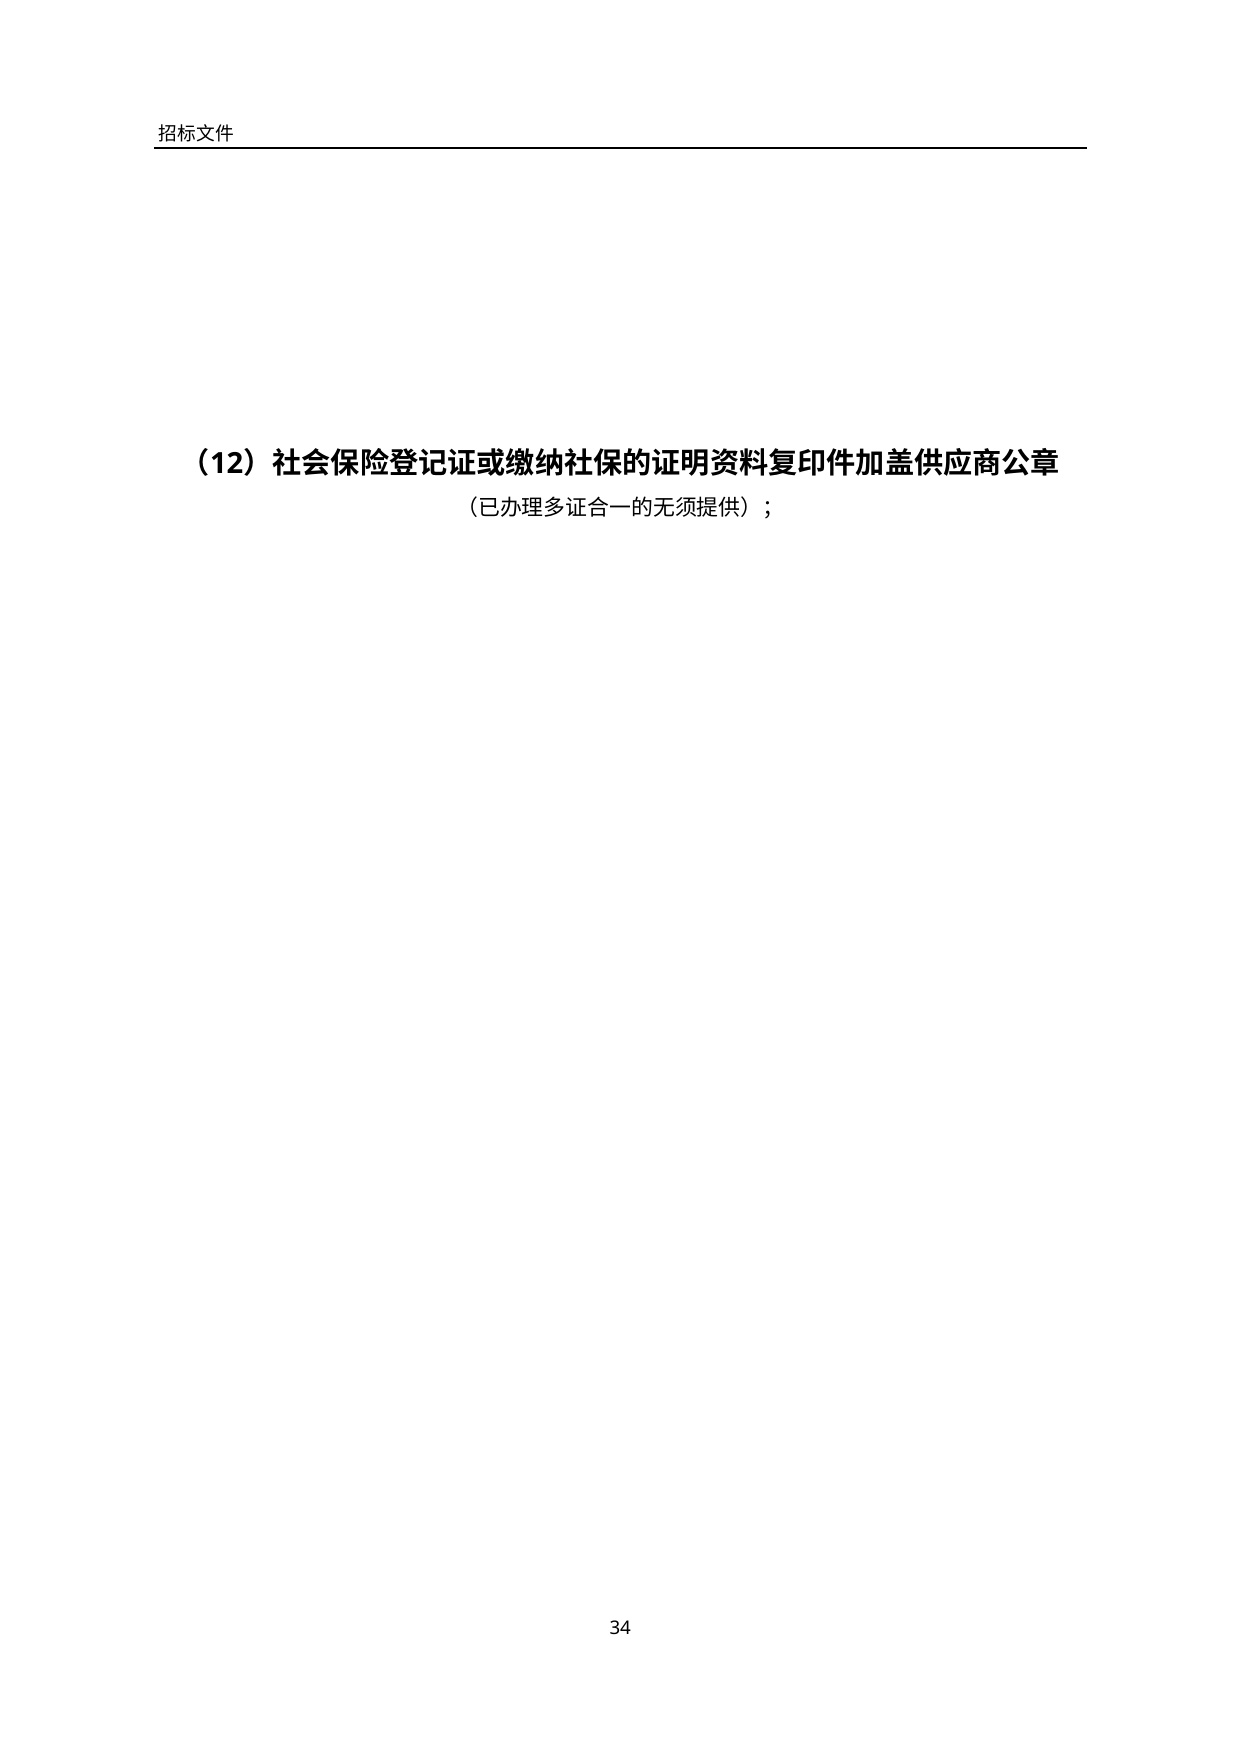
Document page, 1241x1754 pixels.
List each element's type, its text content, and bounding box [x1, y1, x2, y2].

text （12）社会保险登记证或缴纳社保的证明资料复印件加盖供应商公章 [153, 441, 1087, 482]
text （已办理多证合一的无须提供）； [153, 482, 1087, 524]
